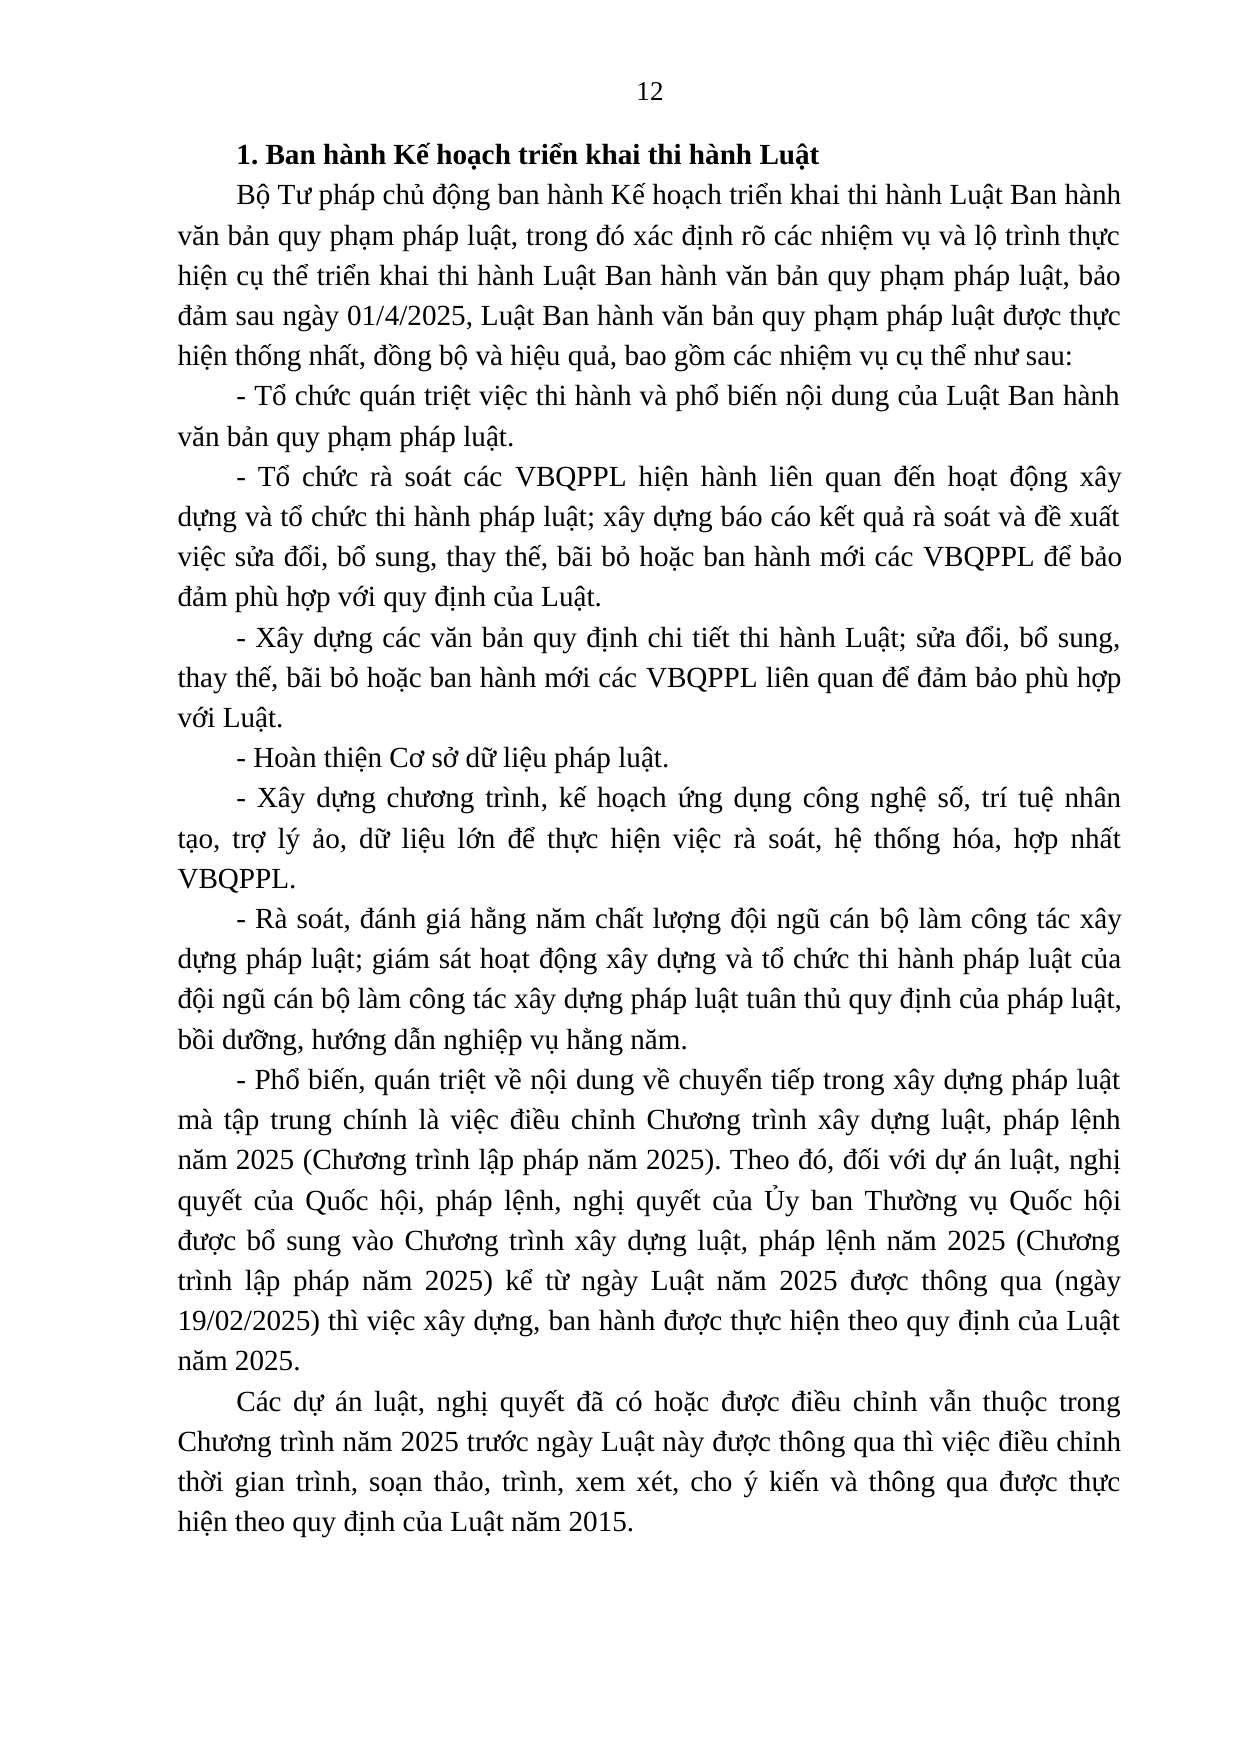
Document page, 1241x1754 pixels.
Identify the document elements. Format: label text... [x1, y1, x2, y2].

text - Tổ chức quán triệt việc thi hành và phổ biến nội dung của Luật Ban hành văn bản quy phạm pháp luật. [177, 378, 1122, 452]
text - Xây dựng chương trình, kế hoạch ứng dụng công nghệ số, trí tuệ nhân tạo, trợ lý ảo, dữ liệu lớn để thực hiện việc rà soát, hệ thống hóa, hợp nhất VBQPPL. [177, 781, 1122, 894]
subtitle 1. Ban hành Kế hoạch triển khai thi hành Luật [177, 137, 1122, 171]
text - Hoàn thiện Cơ sở dữ liệu pháp luật. [177, 740, 1122, 774]
text - Phổ biến, quán triệt về nội dung về chuyển tiếp trong xây dựng pháp luật mà tập trung chính là việc điều chỉnh Chương trình xây dựng luật, pháp lệnh năm 2025 (Chương trình lập pháp năm 2025). Theo đó, đối với dự án luật, nghị quyết của Quốc hội, pháp lệnh, nghị quyết của Ủy ban Thường vụ Quốc hội được bổ sung vào Chương trình xây dựng luật, pháp lệnh năm 2025 (Chương trình lập pháp năm 2025) kể từ ngày Luật năm 2025 được thông qua (ngày 19/02/2025) thì việc xây dựng, ban hành được thực hiện theo quy định của Luật năm 2025. [177, 1062, 1122, 1377]
text - Xây dựng các văn bản quy định chi tiết thi hành Luật; sửa đổi, bổ sung, thay thế, bãi bỏ hoặc ban hành mới các VBQPPL liên quan để đảm bảo phù hợp với Luật. [177, 620, 1122, 734]
text - Tổ chức rà soát các VBQPPL hiện hành liên quan đến hoạt động xây dựng và tổ chức thi hành pháp luật; xây dựng báo cáo kết quả rà soát và đề xuất việc sửa đổi, bổ sung, thay thế, bãi bỏ hoặc ban hành mới các VBQPPL để bảo đảm phù hợp với quy định của Luật. [177, 459, 1122, 613]
text Bộ Tư pháp chủ động ban hành Kế hoạch triển khai thi hành Luật Ban hành văn bản quy phạm pháp luật, trong đó xác định rõ các nhiệm vụ và lộ trình thực hiện cụ thể triển khai thi hành Luật Ban hành văn bản quy phạm pháp luật, bảo đảm sau ngày 01/4/2025, Luật Ban hành văn bản quy phạm pháp luật được thực hiện thống nhất, đồng bộ và hiệu quả, bao gồm các nhiệm vụ cụ thể như sau: [177, 177, 1122, 372]
text - Rà soát, đánh giá hằng năm chất lượng đội ngũ cán bộ làm công tác xây dựng pháp luật; giám sát hoạt động xây dựng và tổ chức thi hành pháp luật của đội ngũ cán bộ làm công tác xây dựng pháp luật tuân thủ quy định của pháp luật, bồi dưỡng, hướng dẫn nghiệp vụ hằng năm. [177, 901, 1122, 1055]
text Các dự án luật, nghị quyết đã có hoặc được điều chỉnh vẫn thuộc trong Chương trình năm 2025 trước ngày Luật này được thông qua thì việc điều chỉnh thời gian trình, soạn thảo, trình, xem xét, cho ý kiến và thông qua được thực hiện theo quy định của Luật năm 2015. [177, 1384, 1122, 1538]
